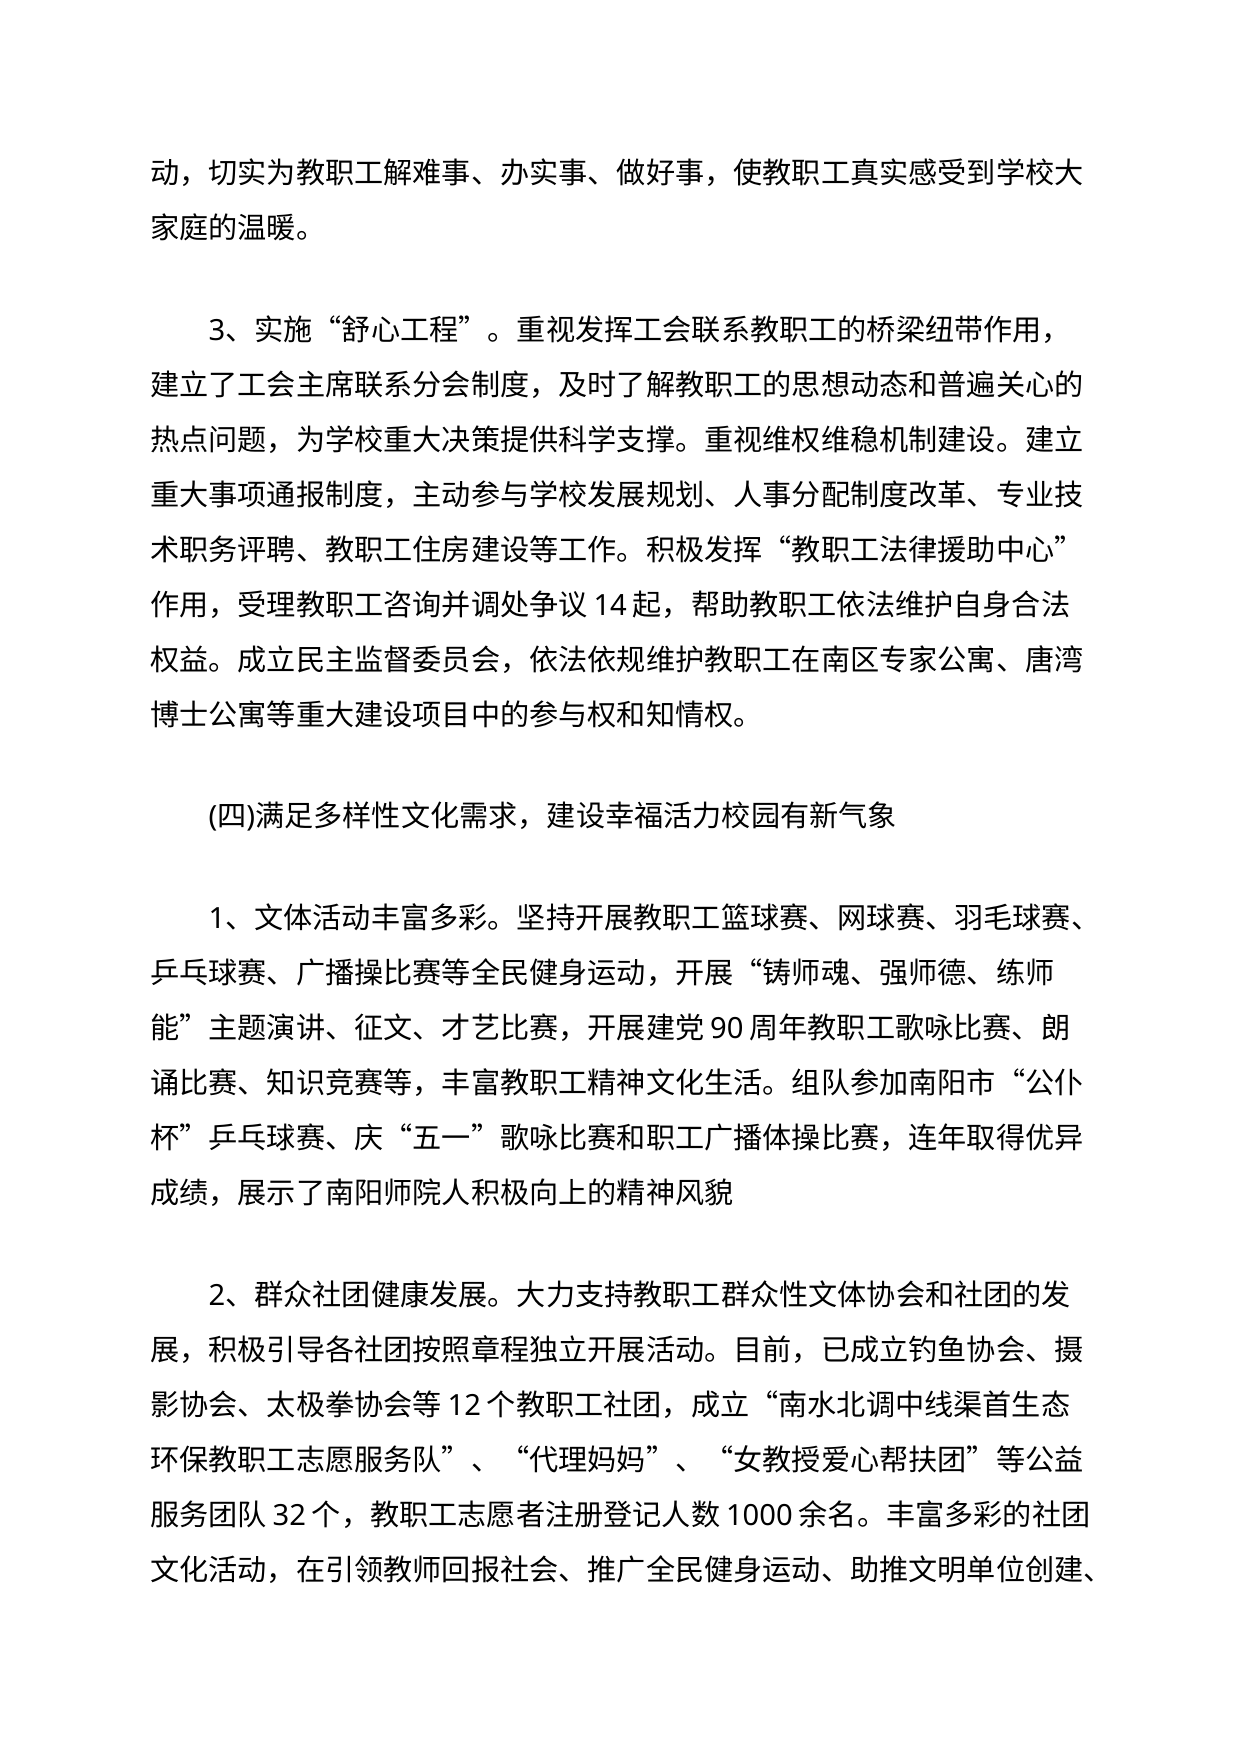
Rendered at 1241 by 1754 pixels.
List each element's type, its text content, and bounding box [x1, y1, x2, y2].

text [150, 1271, 1090, 1588]
text 1、文体活动丰富多彩。坚持开展教职工篮球赛、网球赛、羽毛球赛、乒乓球赛、广播操比赛等全民健身运动，开展“铸师魂、强师德、练师能”主题演讲、征文、才艺比赛，开展建党90周年教职工歌咏比赛、朗诵比赛、知识竞赛等，丰富教职工精神文化生活。组队参加南阳市“公仆杯”乒乓球赛、庆“五一”歌咏比赛和职工广播体操比赛，连年取得优异成绩，展示了南阳师院人积极向上的精神风貌 [150, 895, 1090, 1212]
text (四)满足多样性文化需求，建设幸福活力校园有新气象 [150, 793, 1090, 835]
text 3、实施“舒心工程”。重视发挥工会联系教职工的桥梁纽带作用，建立了工会主席联系分会制度，及时了解教职工的思想动态和普遍关心的热点问题，为学校重大决策提供科学支撑。重视维权维稳机制建设。建立重大事项通报制度，主动参与学校发展规划、人事分配制度改革、专业技术职务评聘、教职工住房建设等工作。积极发挥“教职工法律援助中心”作用，受理教职工咨询并调处争议14起，帮助教职工依法维护自身合法权益。成立民主监督委员会，依法依规维护教职工在南区专家公寓、唐湾博士公寓等重大建设项目中的参与权和知情权。 [150, 307, 1090, 733]
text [150, 150, 1090, 247]
